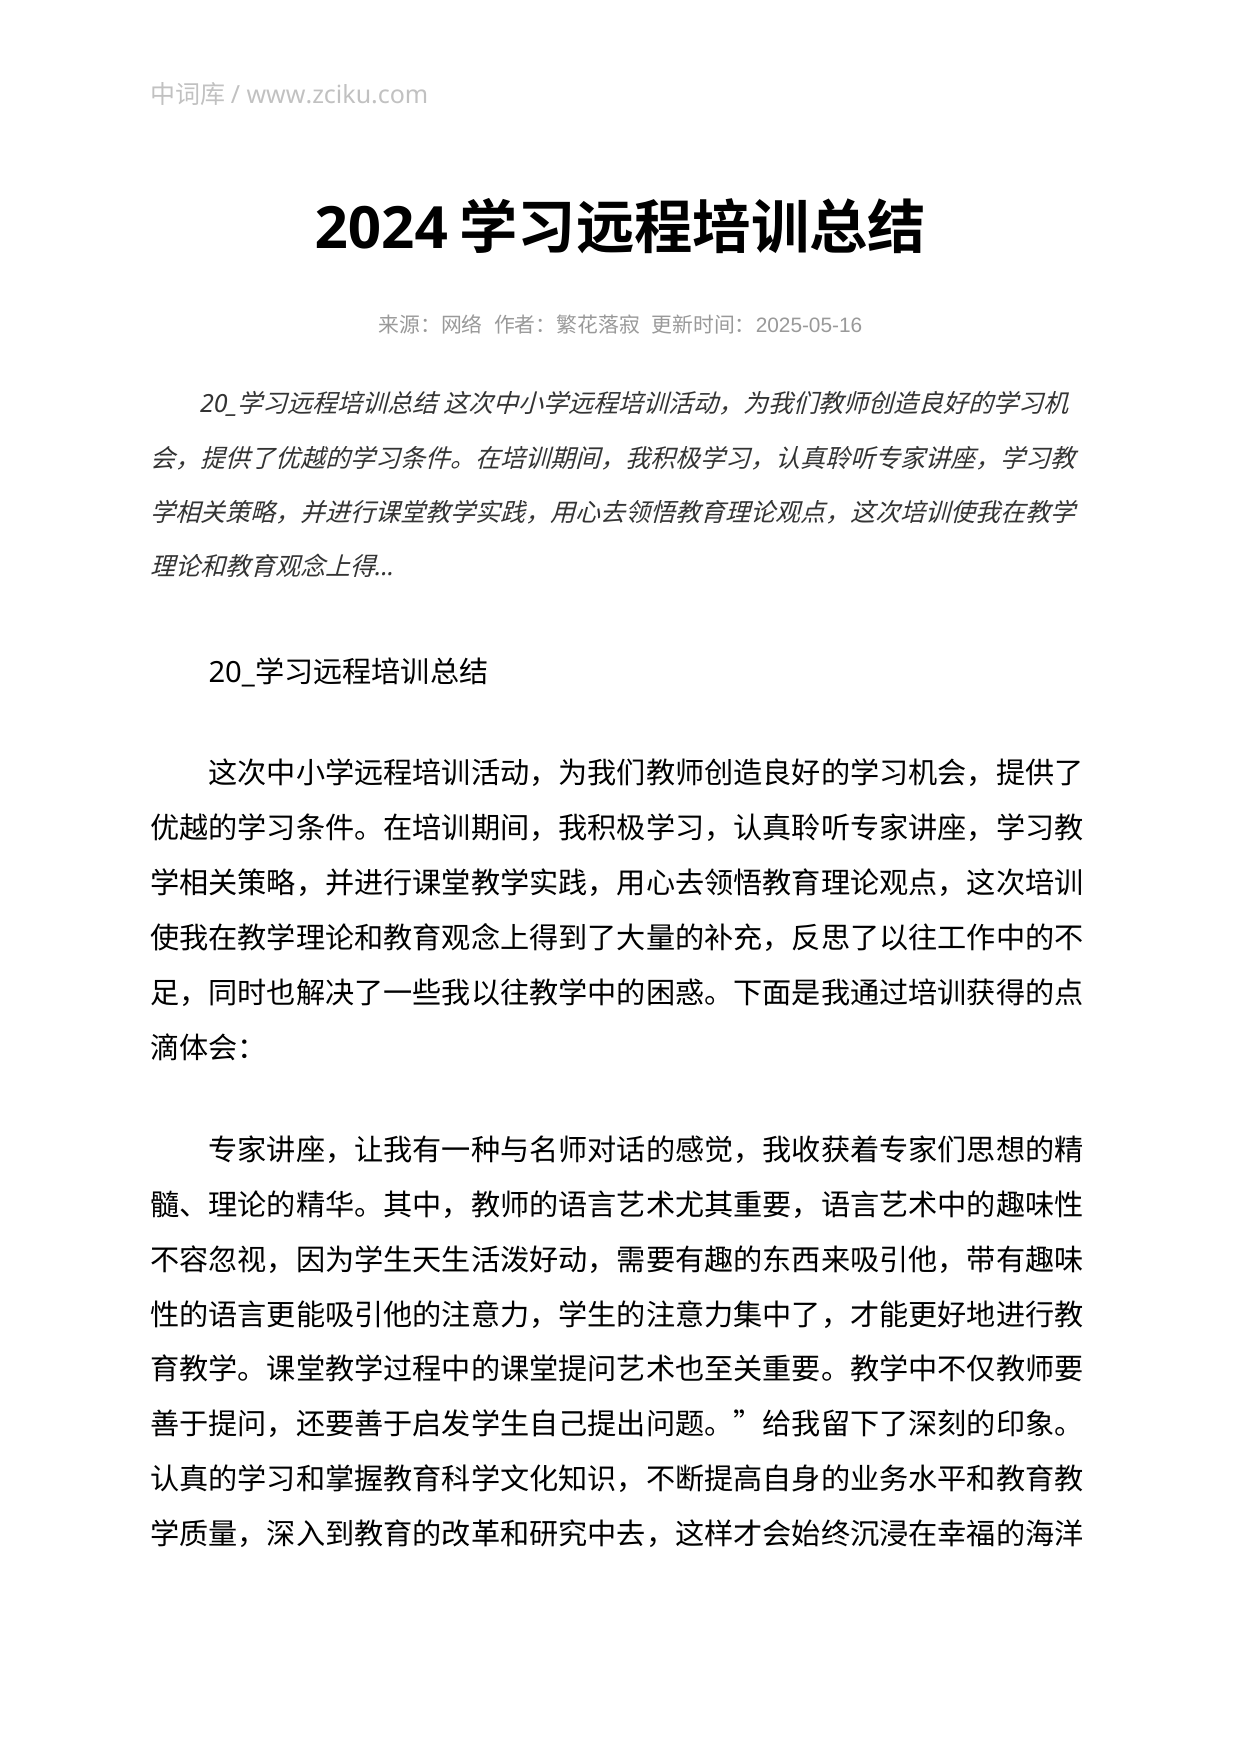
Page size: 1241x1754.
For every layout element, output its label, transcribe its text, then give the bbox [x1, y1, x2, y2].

text 20_学习远程培训总结 这次中小学远程培训活动，为我们教师创造良好的学习机会，提供了优越的学习条件。在培训期间，我积极学习，认真聆听专家讲座，学习教学相关策略，并进行课堂教学实践，用心去领悟教育理论观点，这次培训使我在教学理论和教育观念上得... [150, 384, 1090, 583]
text 20_学习远程培训总结 [150, 648, 1090, 691]
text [150, 1126, 1090, 1553]
text 来源：网络 作者：繁花落寂 更新时间：2025-05-16 [150, 313, 1090, 337]
subtitle 2024学习远程培训总结 [150, 181, 1090, 266]
text 这次中小学远程培训活动，为我们教师创造良好的学习机会，提供了优越的学习条件。在培训期间，我积极学习，认真聆听专家讲座，学习教学相关策略，并进行课堂教学实践，用心去领悟教育理论观点，这次培训使我在教学理论和教育观念上得到了大量的补充，反思了以往工作中的不足，同时也解决了一些我以往教学中的困惑。下面是我通过培训获得的点滴体会： [150, 750, 1090, 1067]
